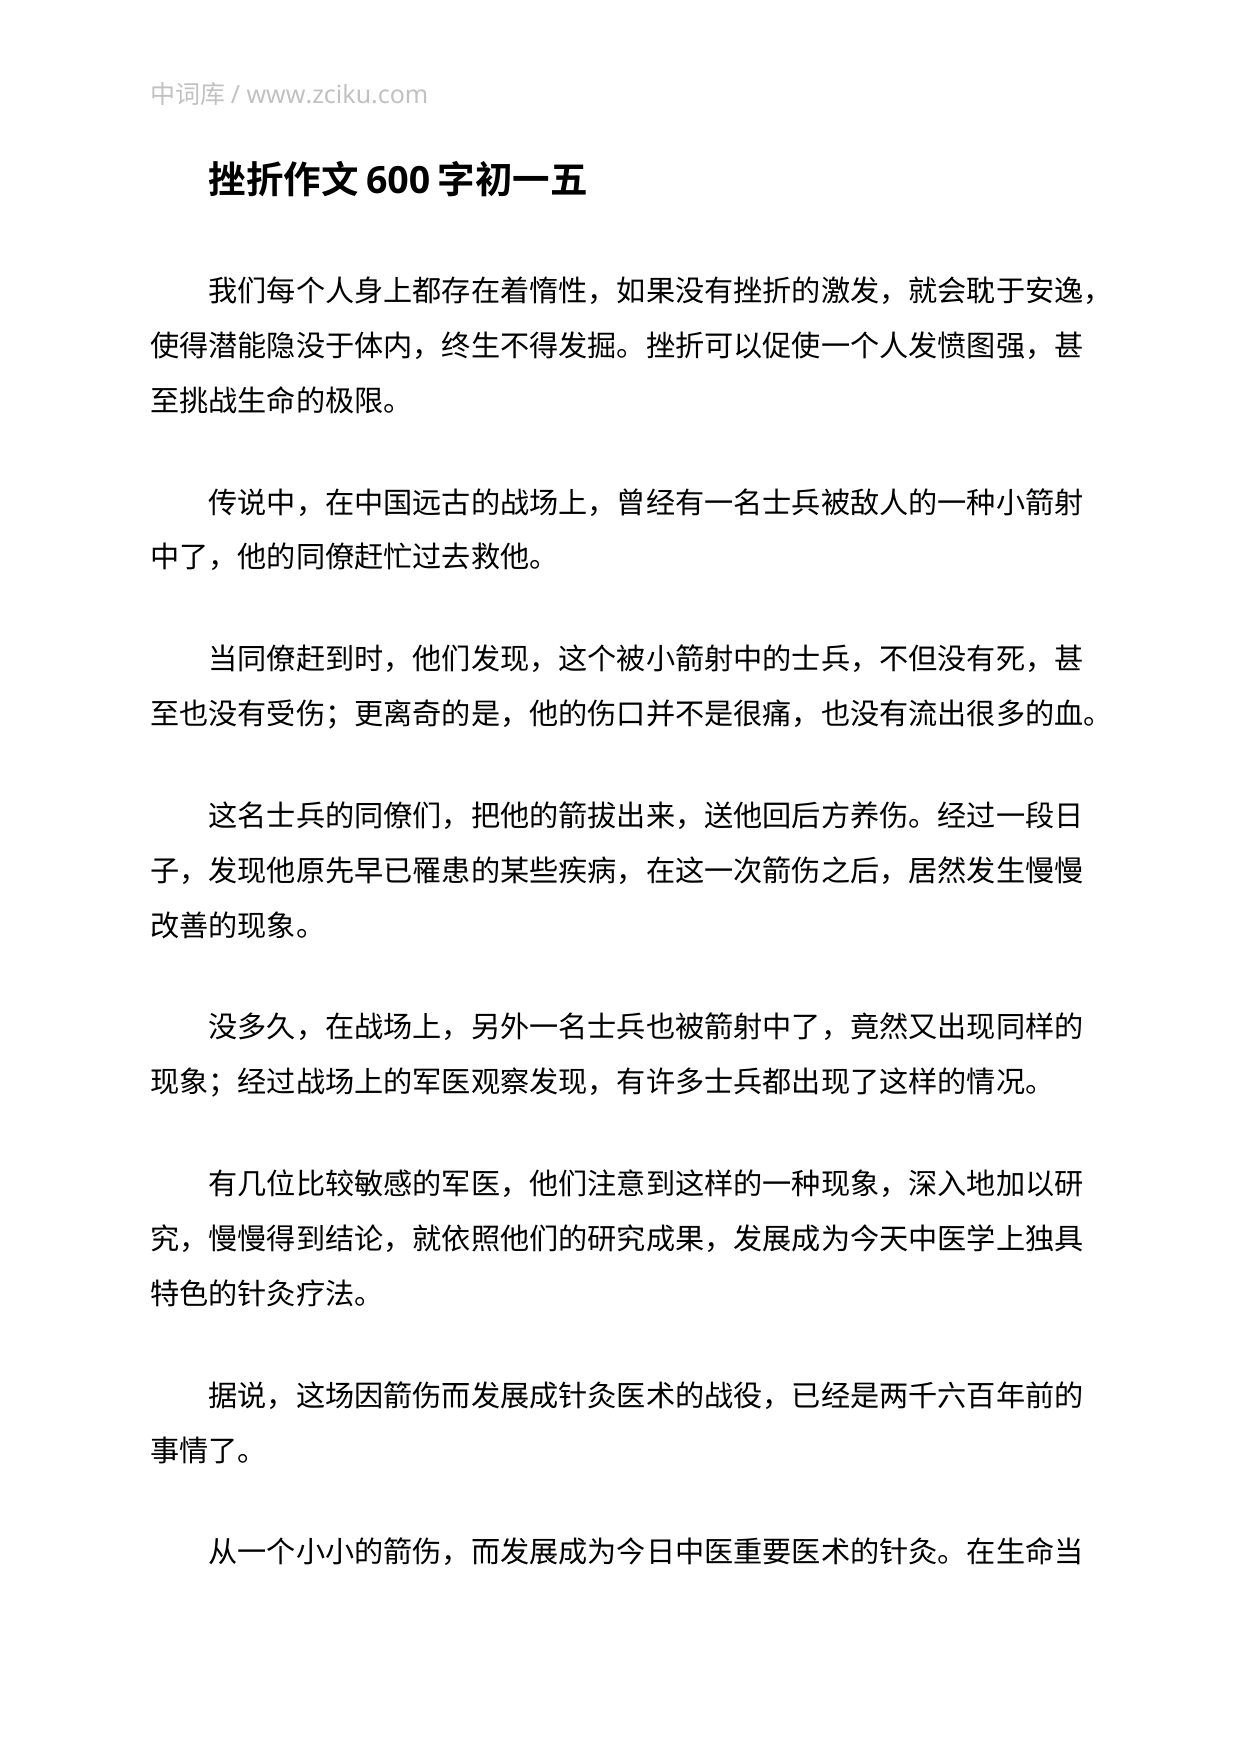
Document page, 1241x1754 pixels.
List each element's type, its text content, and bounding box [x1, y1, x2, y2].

text 据说，这场因箭伤而发展成针灸医术的战役，已经是两千六百年前的事情了。 [150, 1372, 1090, 1469]
text 我们每个人身上都存在着惰性，如果没有挫折的激发，就会耽于安逸，使得潜能隐没于体内，终生不得发掘。挫折可以促使一个人发愤图强，甚至挑战生命的极限。 [150, 268, 1090, 420]
text 有几位比较敏感的军医，他们注意到这样的一种现象，深入地加以研究，慢慢得到结论，就依照他们的研究成果，发展成为今天中医学上独具特色的针灸疗法。 [150, 1161, 1090, 1313]
text 传说中，在中国远古的战场上，曾经有一名士兵被敌人的一种小箭射中了，他的同僚赶忙过去救他。 [150, 479, 1090, 576]
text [150, 1529, 1090, 1571]
text 挫折作文600字初一五 [150, 150, 1090, 204]
text 没多久，在战场上，另外一名士兵也被箭射中了，竟然又出现同样的现象；经过战场上的军医观察发现，有许多士兵都出现了这样的情况。 [150, 1004, 1090, 1101]
text 当同僚赶到时，他们发现，这个被小箭射中的士兵，不但没有死，甚至也没有受伤；更离奇的是，他的伤口并不是很痛，也没有流出很多的血。 [150, 636, 1090, 733]
text 这名士兵的同僚们，把他的箭拔出来，送他回后方养伤。经过一段日子，发现他原先早已罹患的某些疾病，在这一次箭伤之后，居然发生慢慢改善的现象。 [150, 792, 1090, 944]
